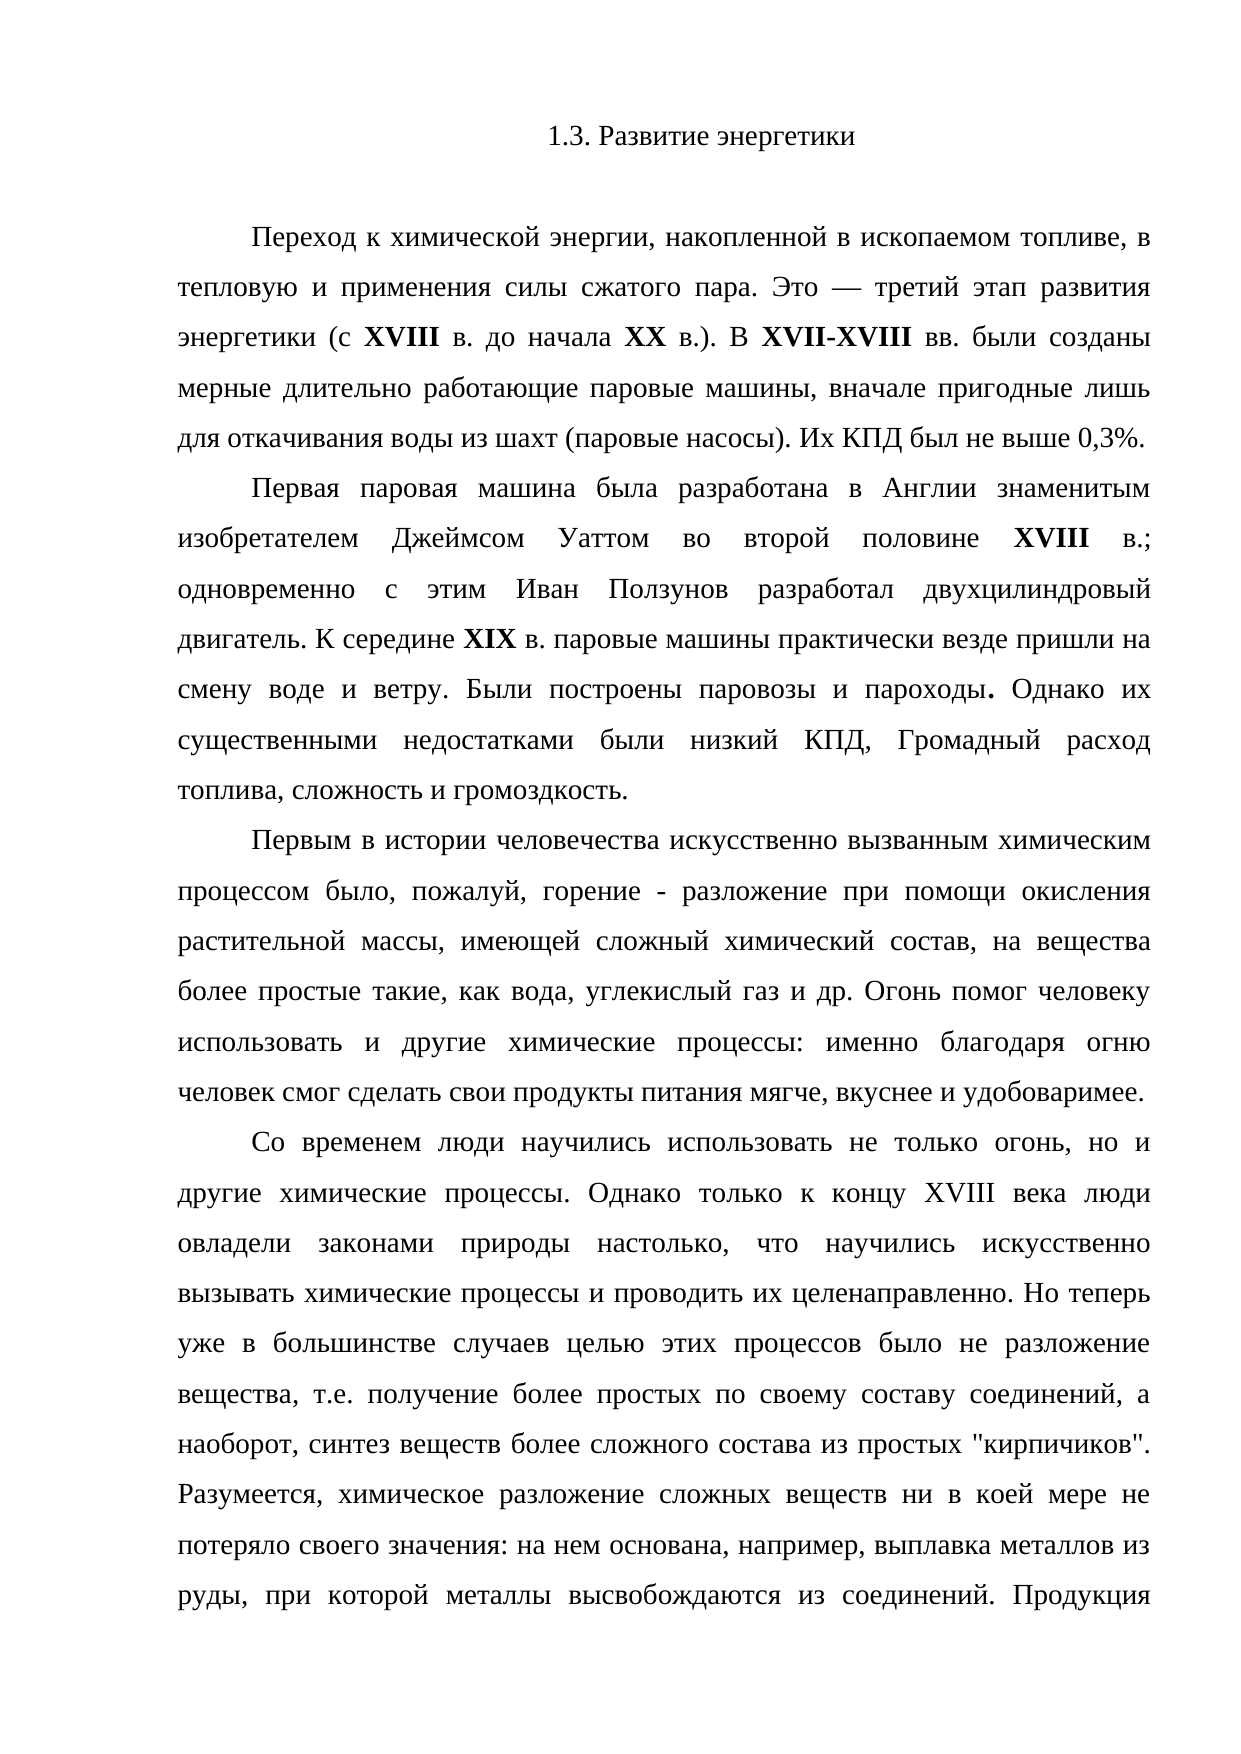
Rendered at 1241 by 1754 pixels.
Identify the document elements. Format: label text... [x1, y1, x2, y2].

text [177, 1124, 1152, 1611]
text Переход к химической энергии, накопленной в ископаемом топливе, в тепловую и применения силы сжатого пара. Это — третий этап развития энергетики (с XVIII в. до начала XX в.). В XVII-XVIII вв. были созданы мерные длительно работающие паровые машины, вначале пригодные лишь для откачивания воды из шахт (паровые насосы). Их КПД был не выше 0,3%. [177, 219, 1152, 453]
text 1.3. Развитие энергетики [177, 118, 1152, 152]
text Первая паровая машина была разработана в Англии знаменитым изобретателем Джеймсом Уаттом во второй половине XVIII в.; одновременно с этим Иван Ползунов разработал двухцилиндровый двигатель. К середине XIX в. паровые машины практически везде пришли на смену воде и ветру. Были построены паровозы и пароходы. Однако их существенными недостатками были низкий КПД, Громадный расход топлива, сложность и громоздкость. [177, 470, 1152, 806]
text Первым в истории человечества искусственно вызванным химическим процессом было, пожалуй, горение - разложение при помощи окисления растительной массы, имеющей сложный химический состав, на вещества более простые такие, как вода, углекислый газ и др. Огонь помог человеку использовать и другие химические процессы: именно благодаря огню человек смог сделать свои продукты питания мягче, вкуснее и удобоваримее. [177, 822, 1152, 1108]
